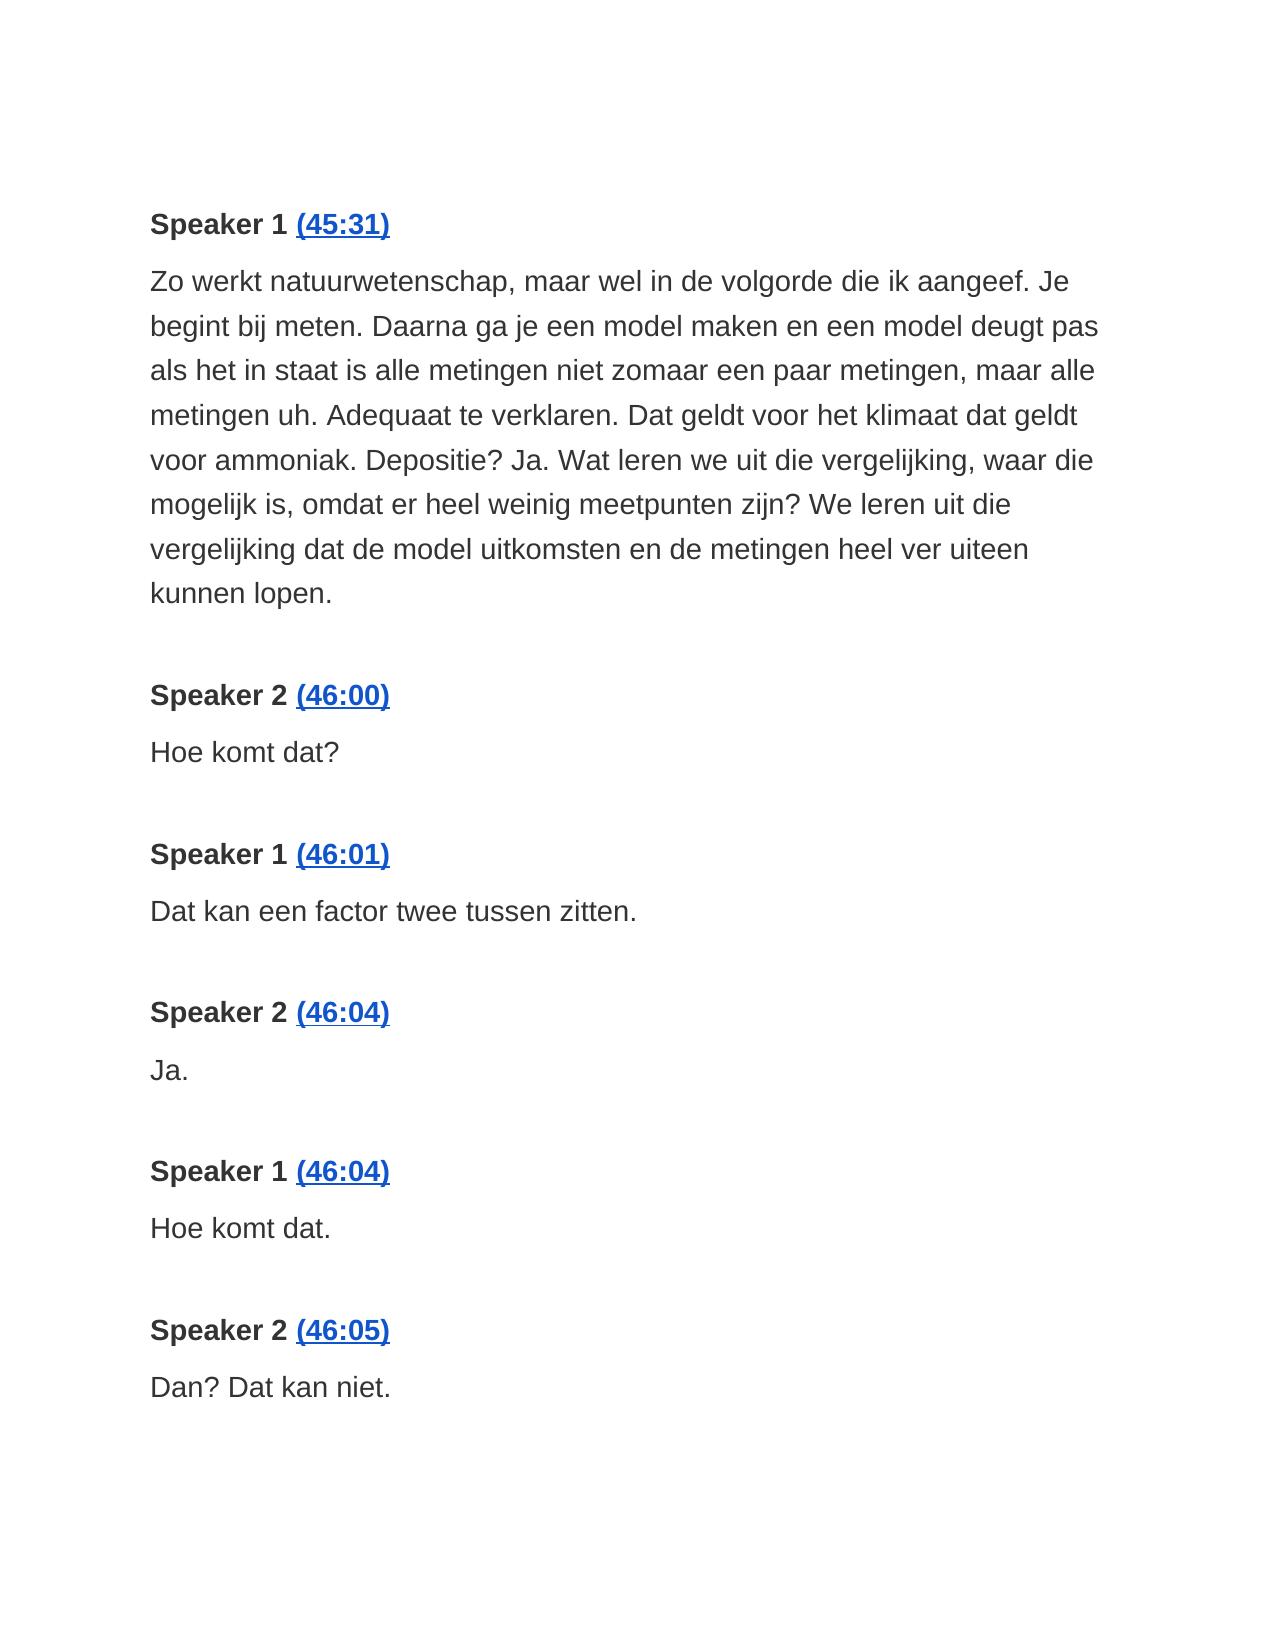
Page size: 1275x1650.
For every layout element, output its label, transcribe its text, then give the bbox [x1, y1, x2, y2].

subtitle Speaker 1 (46:01) [150, 837, 1125, 870]
subtitle Speaker 2 (46:00) [150, 678, 1125, 711]
text Hoe komt dat? [150, 735, 1125, 768]
subtitle Speaker 2 (46:04) [150, 995, 1125, 1029]
subtitle Speaker 2 (46:05) [150, 1313, 1125, 1346]
text Dan? Dat kan niet. [150, 1370, 1125, 1403]
text Hoe komt dat. [150, 1211, 1125, 1245]
text Dat kan een factor twee tussen zitten. [150, 894, 1125, 927]
text Ja. [150, 1052, 1125, 1086]
subtitle Speaker 1 (45:31) [150, 207, 1125, 241]
text Zo werkt natuurwetenschap, maar wel in de volgorde die ik aangeef. Je begint bij meten. Daarna ga je een model maken en een model deugt pas als het in staat is alle metingen niet zomaar een paar metingen, maar alle metingen uh. Adequaat te verklaren. Dat geldt voor het klimaat dat geldt voor ammoniak. Depositie? Ja. Wat leren we uit die vergelijking, waar die mogelijk is, omdat er heel weinig meetpunten zijn? We leren uit die vergelijking dat de model uitkomsten en de metingen heel ver uiteen kunnen lopen. [150, 264, 1125, 610]
subtitle Speaker 1 (46:04) [150, 1154, 1125, 1188]
